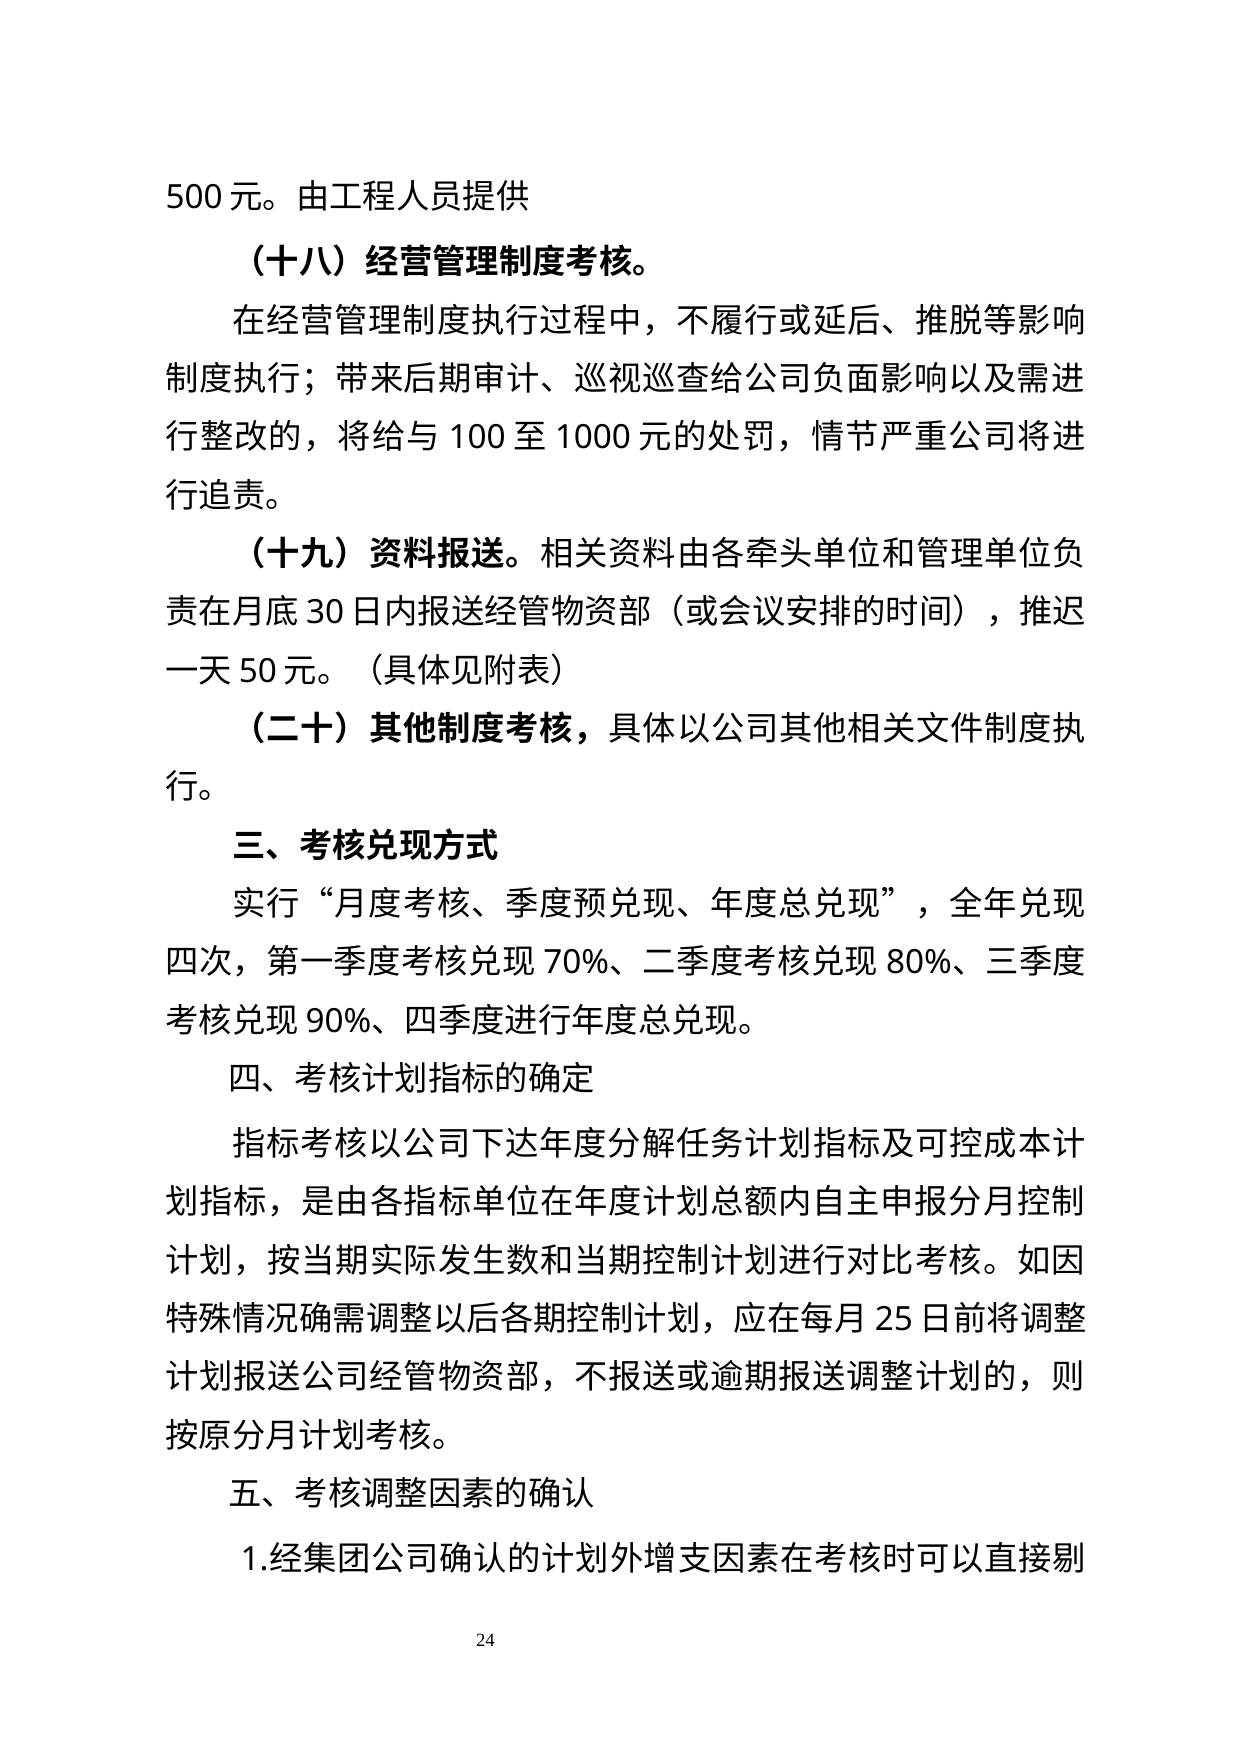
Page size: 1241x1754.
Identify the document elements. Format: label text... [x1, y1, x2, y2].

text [165, 162, 1087, 227]
text （二十）其他制度考核，具体以公司其他相关文件制度执行。 [165, 694, 1087, 810]
text 指标考核以公司下达年度分解任务计划指标及可控成本计划指标，是由各指标单位在年度计划总额内自主申报分月控制计划，按当期实际发生数和当期控制计划进行对比考核。如因特殊情况确需调整以后各期控制计划，应在每月25日前将调整计划报送公司经管物资部，不报送或逾期报送调整计划的，则按原分月计划考核。 [165, 1109, 1087, 1459]
text （十八）经营管理制度考核。 [165, 227, 1087, 285]
text 三、考核兑现方式 [165, 810, 1087, 869]
text 四、考核计划指标的确定 [165, 1044, 1087, 1109]
text （十九）资料报送。相关资料由各牵头单位和管理单位负责在月底30日内报送经管物资部（或会议安排的时间），推迟一天50元。（具体见附表） [165, 519, 1087, 694]
text 实行“月度考核、季度预兑现、年度总兑现”，全年兑现四次，第一季度考核兑现70%、二季度考核兑现80%、三季度考核兑现90%、四季度进行年度总兑现。 [165, 869, 1087, 1044]
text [165, 1524, 1087, 1582]
text 五、考核调整因素的确认 [165, 1459, 1087, 1524]
text 在经营管理制度执行过程中，不履行或延后、推脱等影响制度执行；带来后期审计、巡视巡查给公司负面影响以及需进行整改的，将给与100至1000元的处罚，情节严重公司将进行追责。 [165, 285, 1087, 519]
